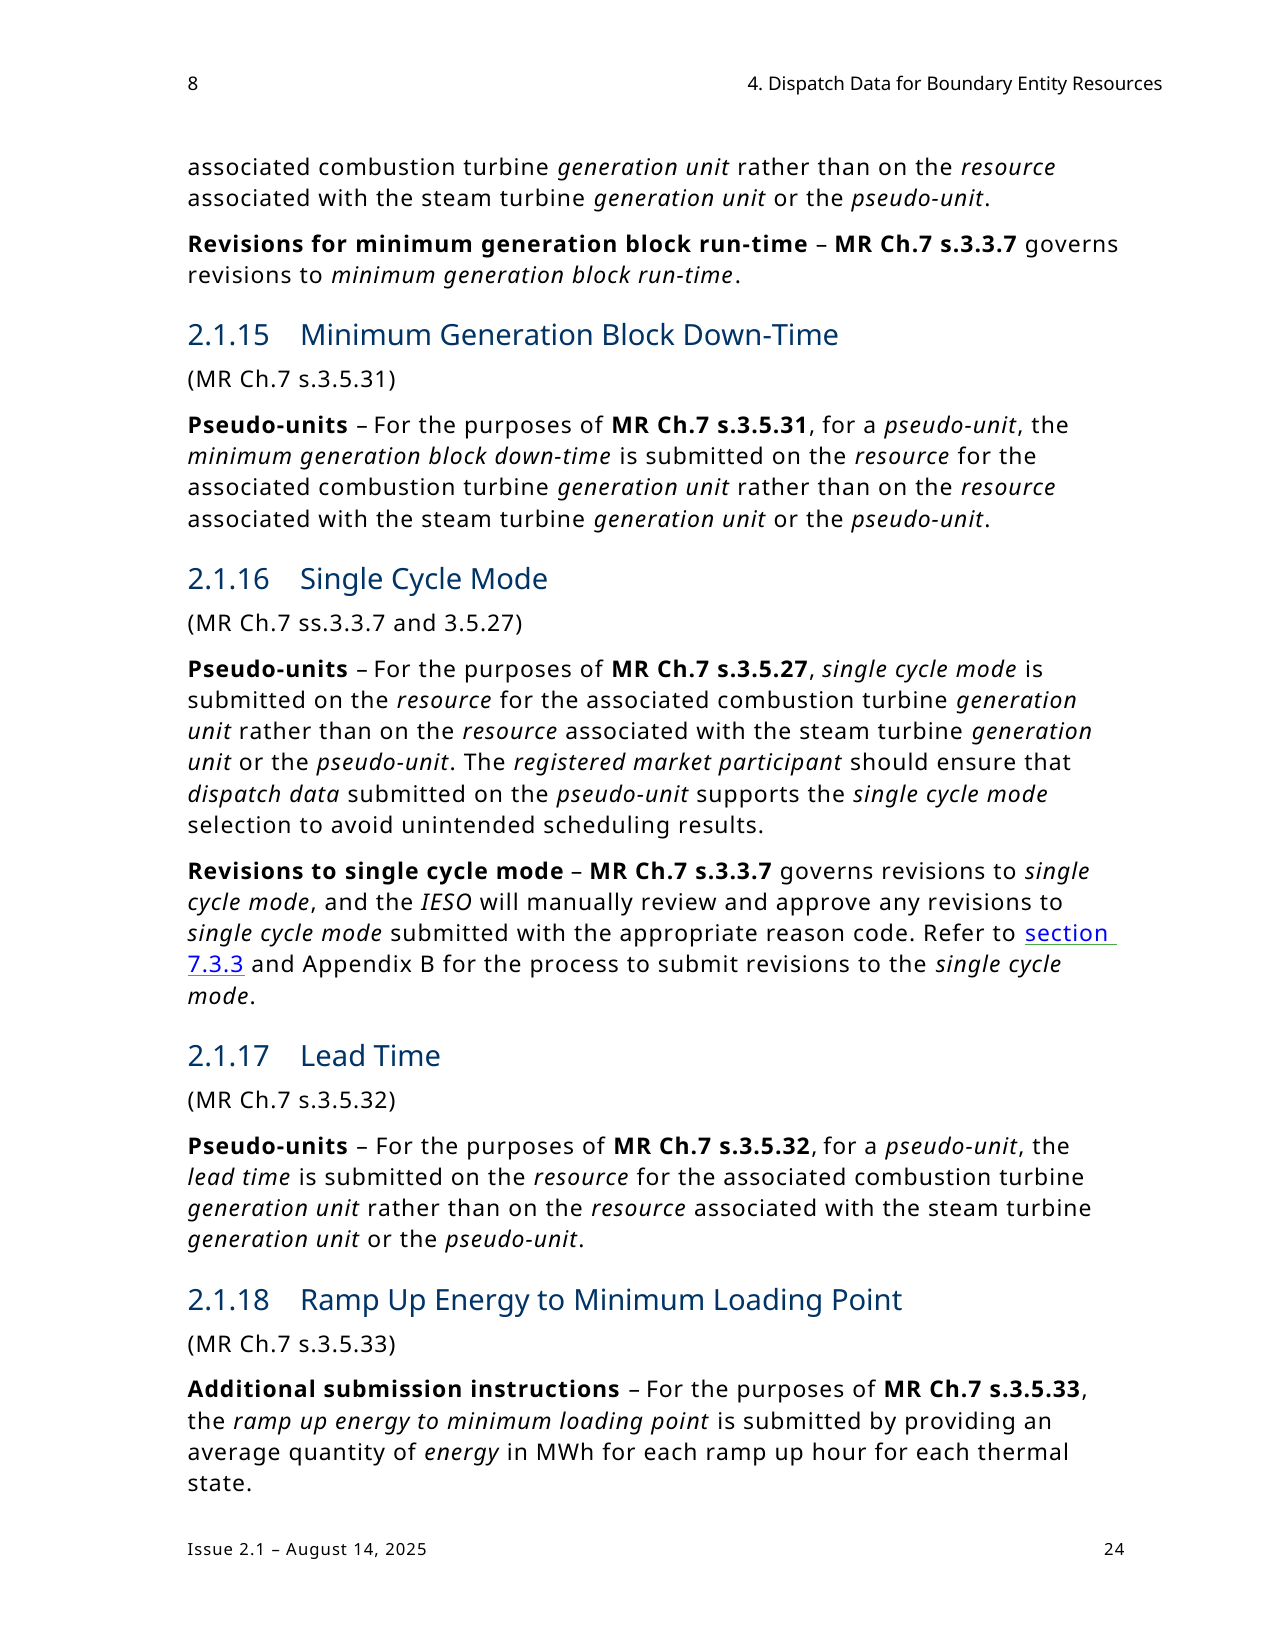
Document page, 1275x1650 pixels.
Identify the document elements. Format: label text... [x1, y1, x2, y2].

text Pseudo-units – For the purposes of MR Ch.7 s.3.5.31, for a pseudo-unit, the minimum generation block down-time is submitted on the resource for the associated combustion turbine generation unit rather than on the resource associated with the steam turbine generation unit or the pseudo-unit. [187, 408, 1125, 533]
subtitle Single Cycle Mode [187, 564, 1125, 596]
text (MR Ch.7 s.3.5.32) [187, 1083, 1125, 1114]
text Pseudo-units – For the purposes of MR Ch.7 s.3.5.32, for a pseudo-unit, the lead time is submitted on the resource for the associated combustion turbine generation unit rather than on the resource associated with the steam turbine generation unit or the pseudo-unit. [187, 1129, 1125, 1254]
text (MR Ch.7 s.3.5.31) [187, 362, 1125, 394]
text Revisions to single cycle mode – MR Ch.7 s.3.3.7 governs revisions to single cycle mode, and the IESO will manually review and approve any revisions to single cycle mode submitted with the appropriate reason code. Refer to section 7.3.3 and Appendix B for the process to submit revisions to the single cycle mode. [187, 854, 1125, 1010]
subtitle Lead Time [187, 1042, 1125, 1073]
subtitle Minimum Generation Block Down-Time [187, 321, 1125, 352]
text Revisions for minimum generation block run-time – MR Ch.7 s.3.3.7 governs revisions to minimum generation block run-time. [187, 227, 1125, 289]
subtitle Ramp Up Energy to Minimum Loading Point [187, 1285, 1125, 1317]
text (MR Ch.7 s.3.5.33) [187, 1327, 1125, 1358]
text (MR Ch.7 ss.3.3.7 and 3.5.27) [187, 606, 1125, 637]
text Additional submission instructions – For the purposes of MR Ch.7 s.3.5.33, the ramp up energy to minimum loading point is submitted by providing an average quantity of energy in MWh for each ramp up hour for each thermal state. [187, 1373, 1125, 1498]
text Pseudo-units – For the purposes of MR Ch.7 s.3.5.27, single cycle mode is submitted on the resource for the associated combustion turbine generation unit rather than on the resource associated with the steam turbine generation unit or the pseudo-unit. The registered market participant should ensure that dispatch data submitted on the pseudo-unit supports the single cycle mode selection to avoid unintended scheduling results. [187, 652, 1125, 839]
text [187, 150, 1125, 212]
